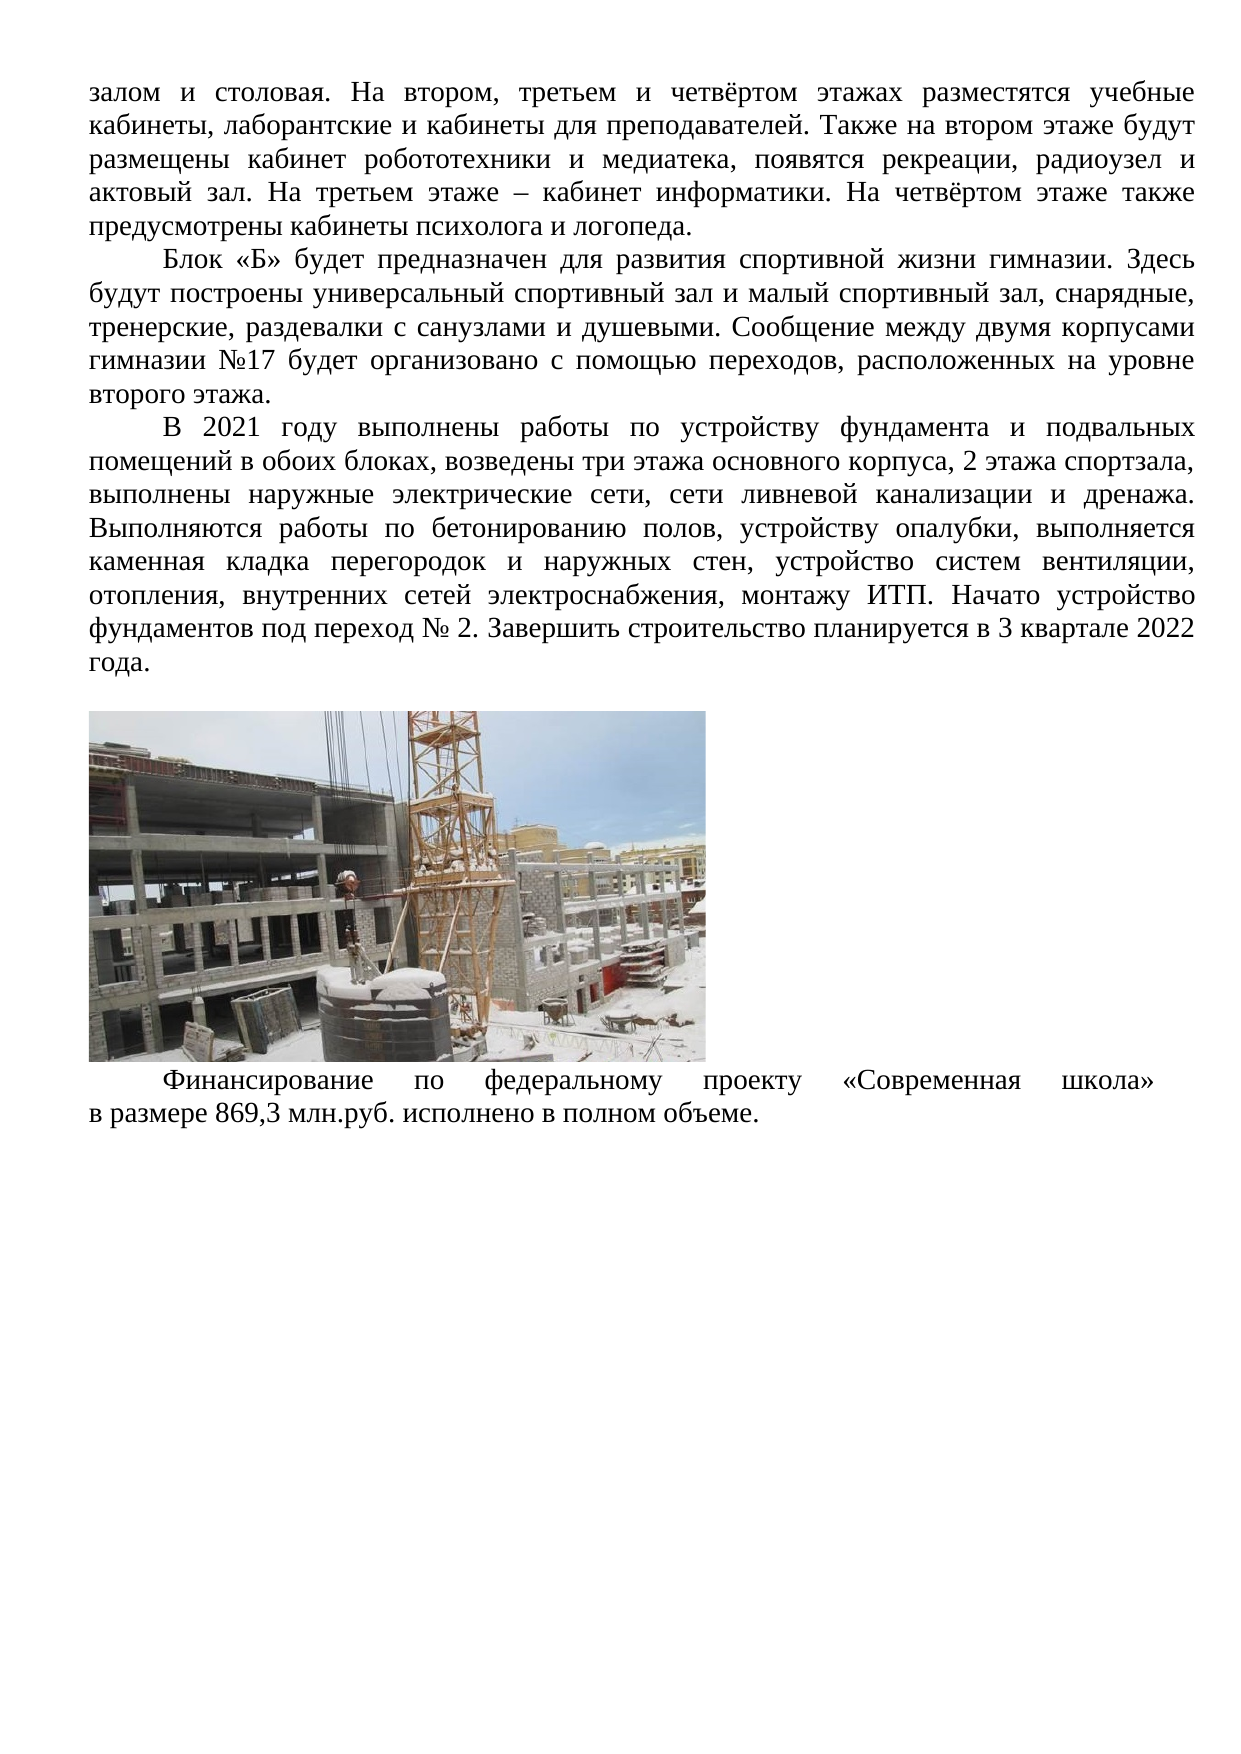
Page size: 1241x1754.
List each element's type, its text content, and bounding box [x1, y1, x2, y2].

text В 2021 году выполнены работы по устройству фундамента и подвальных помещений в обоих блоках, возведены три этажа основного корпуса, 2 этажа спортзала, выполнены наружные электрические сети, сети ливневой канализации и дренажа. Выполняются работы по бетонированию полов, устройству опалубки, выполняется каменная кладка перегородок и наружных стен, устройство систем вентиляции, отопления, внутренних сетей электроснабжения, монтажу ИТП. Начато устройство фундаментов под переход № 2. Завершить строительство планируется в 3 квартале 2022 года. [89, 409, 1196, 678]
text Финансирование по федеральному проекту «Современная школа» в размере 869,3 млн.руб. исполнено в полном объеме. [89, 1062, 1196, 1129]
picture [88, 711, 706, 1062]
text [89, 74, 1196, 242]
text Блок «Б» будет предназначен для развития спортивной жизни гимназии. Здесь будут построены универсальный спортивный зал и малый спортивный зал, снарядные, тренерские, раздевалки с санузлами и душевыми. Сообщение между двумя корпусами гимназии №17 будет организовано с помощью переходов, расположенных на уровне второго этажа. [89, 242, 1196, 409]
